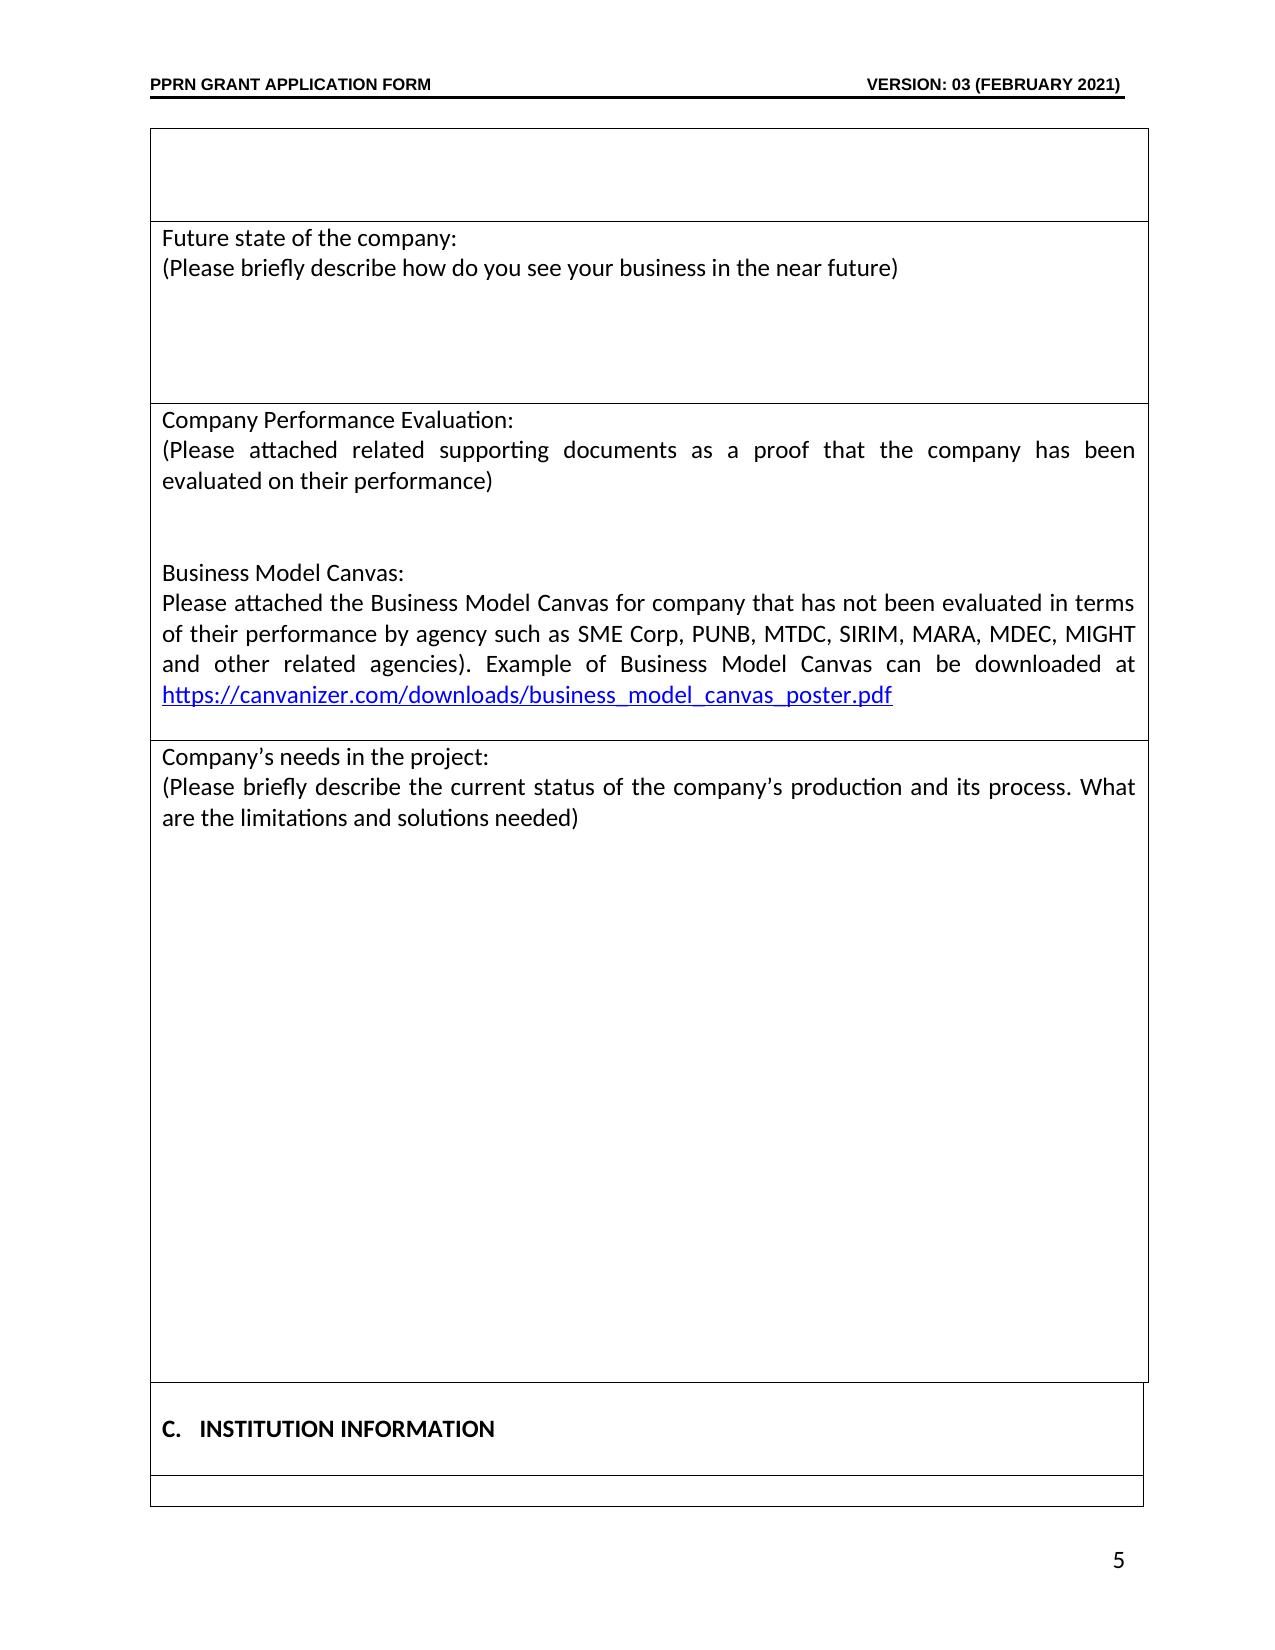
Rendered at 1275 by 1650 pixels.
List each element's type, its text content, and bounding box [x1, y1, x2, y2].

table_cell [151, 129, 1148, 221]
table_cell Company Performance Evaluation: (Please attached related supporting documents as a proof that the company has been evaluated on their performance) Business Model Canvas: Please attached the Business Model Canvas for company that has not been evaluated in terms of their performance by agency such as SME Corp, PUNB, MTDC, SIRIM, MARA, MDEC, MIGHT and other related agencies). Example of Business Model Canvas can be downloaded at https://canvanizer.com/downloads/business_model_canvas_poster.pdf [151, 404, 1148, 740]
table_cell INSTITUTION INFORMATION [151, 1383, 1143, 1474]
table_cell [151, 1476, 1143, 1506]
table_cell Company’s needs in the project: (Please briefly describe the current status of the company’s production and its process. What are the limitations and solutions needed) [151, 741, 1148, 1382]
table_cell Future state of the company: (Please briefly describe how do you see your business in the near future) [151, 222, 1148, 403]
